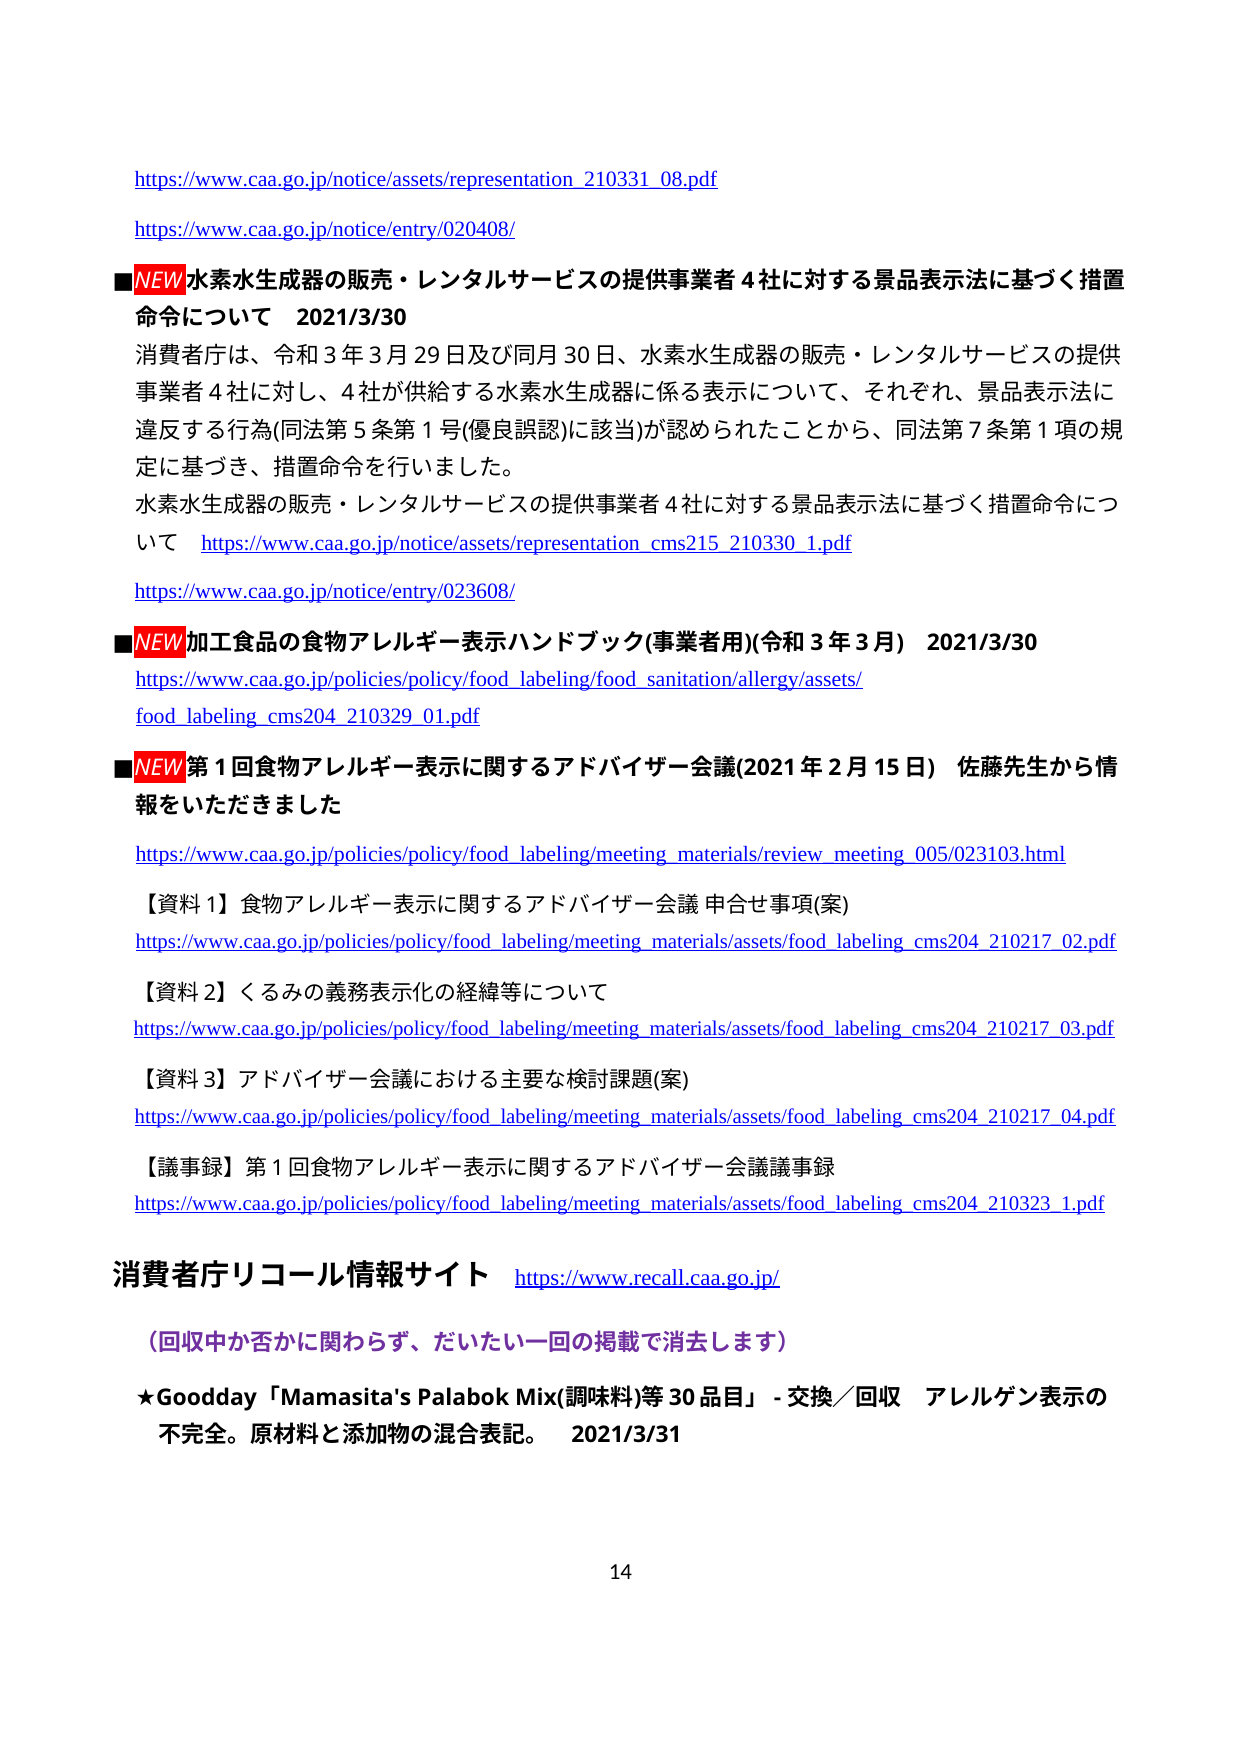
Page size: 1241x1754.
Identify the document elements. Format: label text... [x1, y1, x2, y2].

text 【資料3】アドバイザー会議における主要な検討課題(案) [112, 1060, 1128, 1097]
text 消費者庁は、令和3年3月29日及び同月30日、水素水生成器の販売・レンタルサービスの提供事業者4社に対し、4社が供給する水素水生成器に係る表示について、それぞれ、景品表示法に違反する行為(同法第5条第1号(優良誤認)に該当)が認められたことから、同法第7条第1項の規定に基づき、措置命令を行いました。 [112, 335, 1128, 485]
text ■NEW第1回食物アレルギー表示に関するアドバイザー会議(2021年2月15日) 佐藤先生から情報をいただきました [112, 747, 1128, 822]
text ★Goodday「Mamasita's Palabok Mix(調味料)等30品目」 - 交換／回収 アレルゲン表示の不完全。原材料と添加物の混合表記。 2021/3/31 [135, 1376, 1128, 1451]
text 消費者庁リコール情報サイト https://www.recall.caa.go.jp/ [112, 1235, 1128, 1310]
text https://www.caa.go.jp/policies/policy/food_labeling/meeting_materials/assets/food_labeling_cms204_210217_04.pdf [112, 1097, 1128, 1135]
text 水素水生成器の販売・レンタルサービスの提供事業者4社に対する景品表示法に基づく措置命令について https://www.caa.go.jp/notice/assets/representation_cms215_210330_1.pdf [112, 485, 1128, 560]
text https://www.caa.go.jp/notice/entry/020408/ [112, 210, 1128, 247]
text https://www.caa.go.jp/notice/entry/023608/ [112, 572, 1128, 610]
text https://www.caa.go.jp/notice/assets/representation_210331_08.pdf [112, 160, 1128, 197]
text 【議事録】第1回食物アレルギー表示に関するアドバイザー会議議事録 [112, 1147, 1128, 1185]
text ■NEW加工食品の食物アレルギー表示ハンドブック(事業者用)(令和3年3月) 2021/3/30 [112, 622, 1128, 660]
text https://www.caa.go.jp/policies/policy/food_labeling/meeting_materials/assets/food_labeling_cms204_210323_1.pdf [112, 1185, 1128, 1222]
text 【資料1】食物アレルギー表示に関するアドバイザー会議 申合せ事項(案) [135, 885, 1128, 922]
text ■NEW水素水生成器の販売・レンタルサービスの提供事業者4社に対する景品表示法に基づく措置命令について 2021/3/30 [112, 260, 1128, 335]
text https://www.caa.go.jp/policies/policy/food_labeling/food_sanitation/allergy/assets/food_labeling_cms204_210329_01.pdf [135, 660, 1128, 735]
text https://www.caa.go.jp/policies/policy/food_labeling/meeting_materials/assets/food_labeling_cms204_210217_03.pdf [112, 1010, 1128, 1047]
text https://www.caa.go.jp/policies/policy/food_labeling/meeting_materials/review_meeting_005/023103.html [112, 835, 1128, 872]
text 【資料2】くるみの義務表示化の経緯等について [112, 972, 1128, 1010]
text https://www.caa.go.jp/policies/policy/food_labeling/meeting_materials/assets/food_labeling_cms204_210217_02.pdf [112, 922, 1128, 960]
text （回収中か否かに関わらず、だいたい一回の掲載で消去します） [112, 1322, 1128, 1360]
